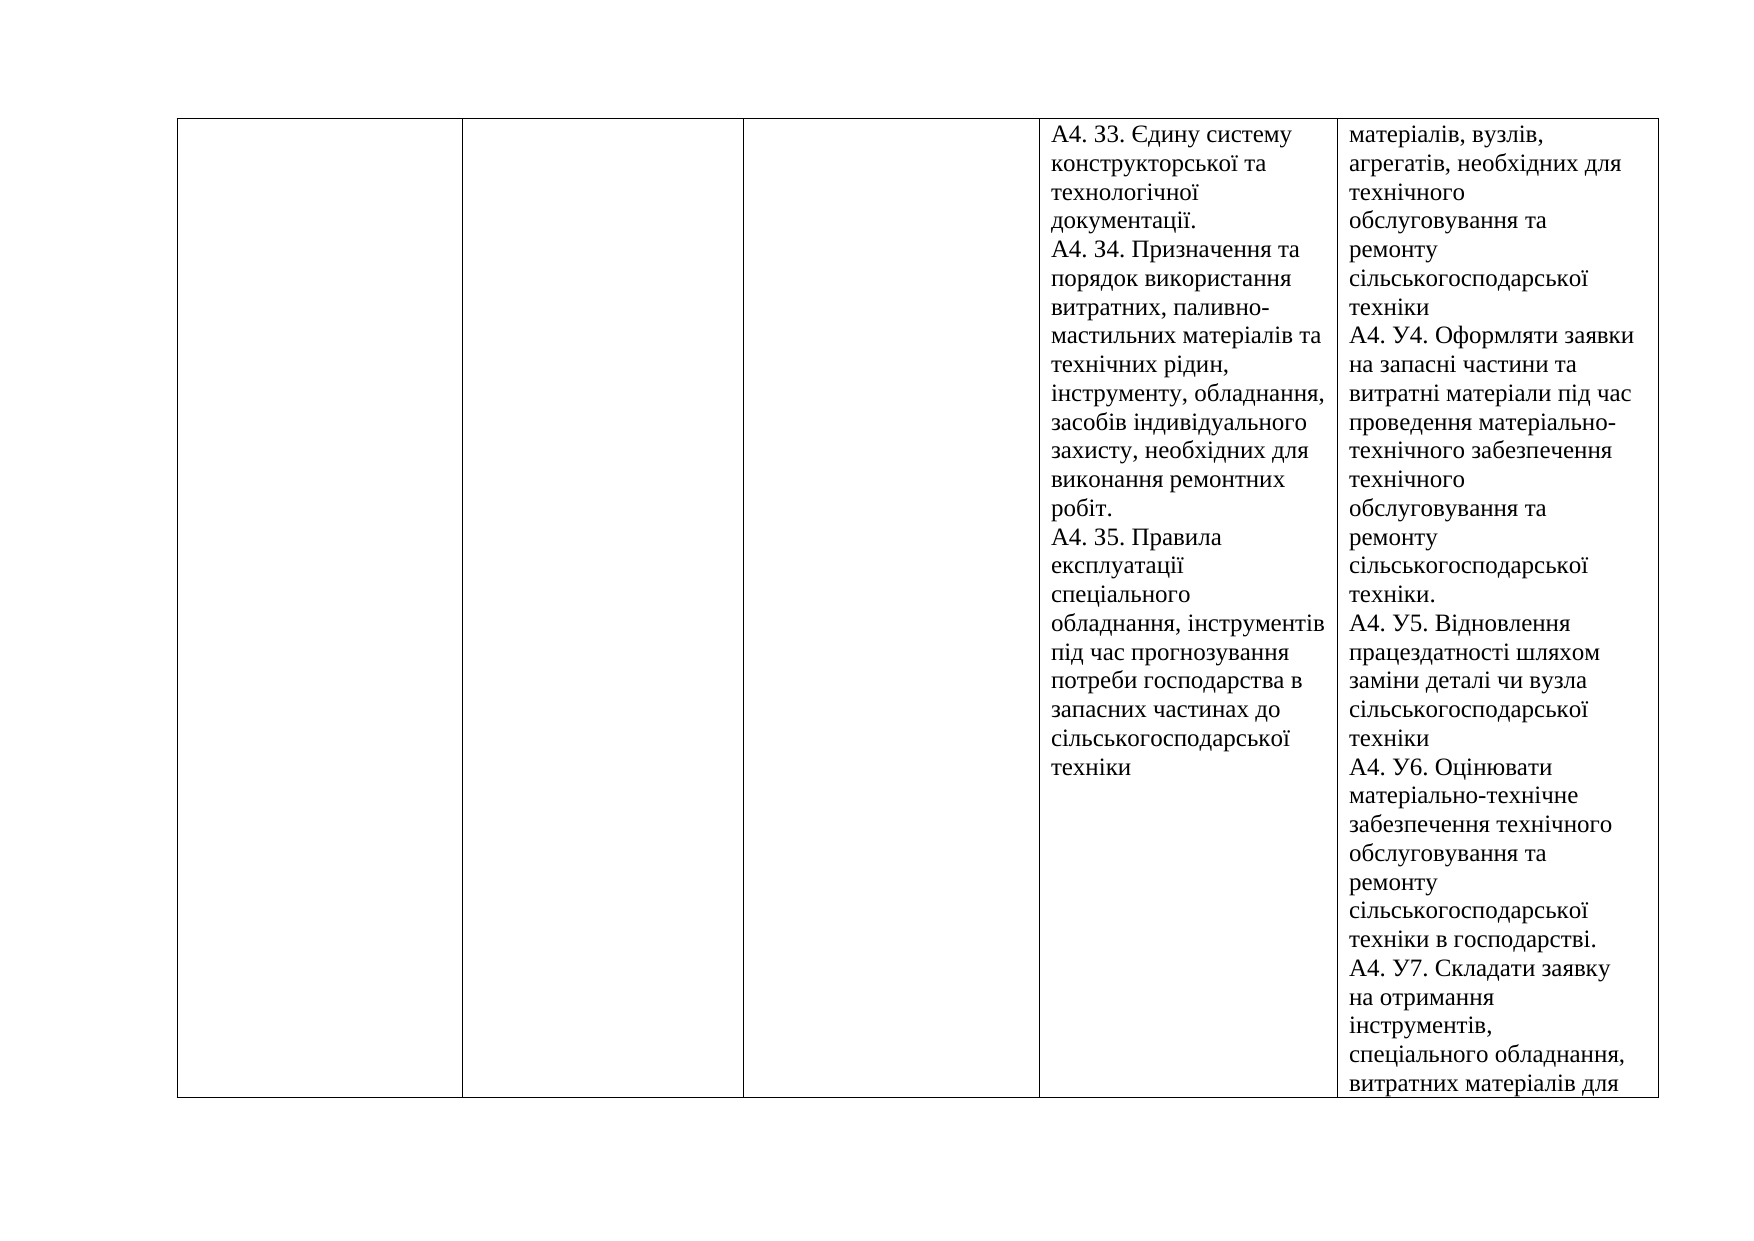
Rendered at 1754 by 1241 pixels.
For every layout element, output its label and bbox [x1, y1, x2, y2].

table_cell [1040, 119, 1337, 1097]
table_cell [1338, 119, 1658, 1097]
table_cell [744, 119, 1039, 1097]
